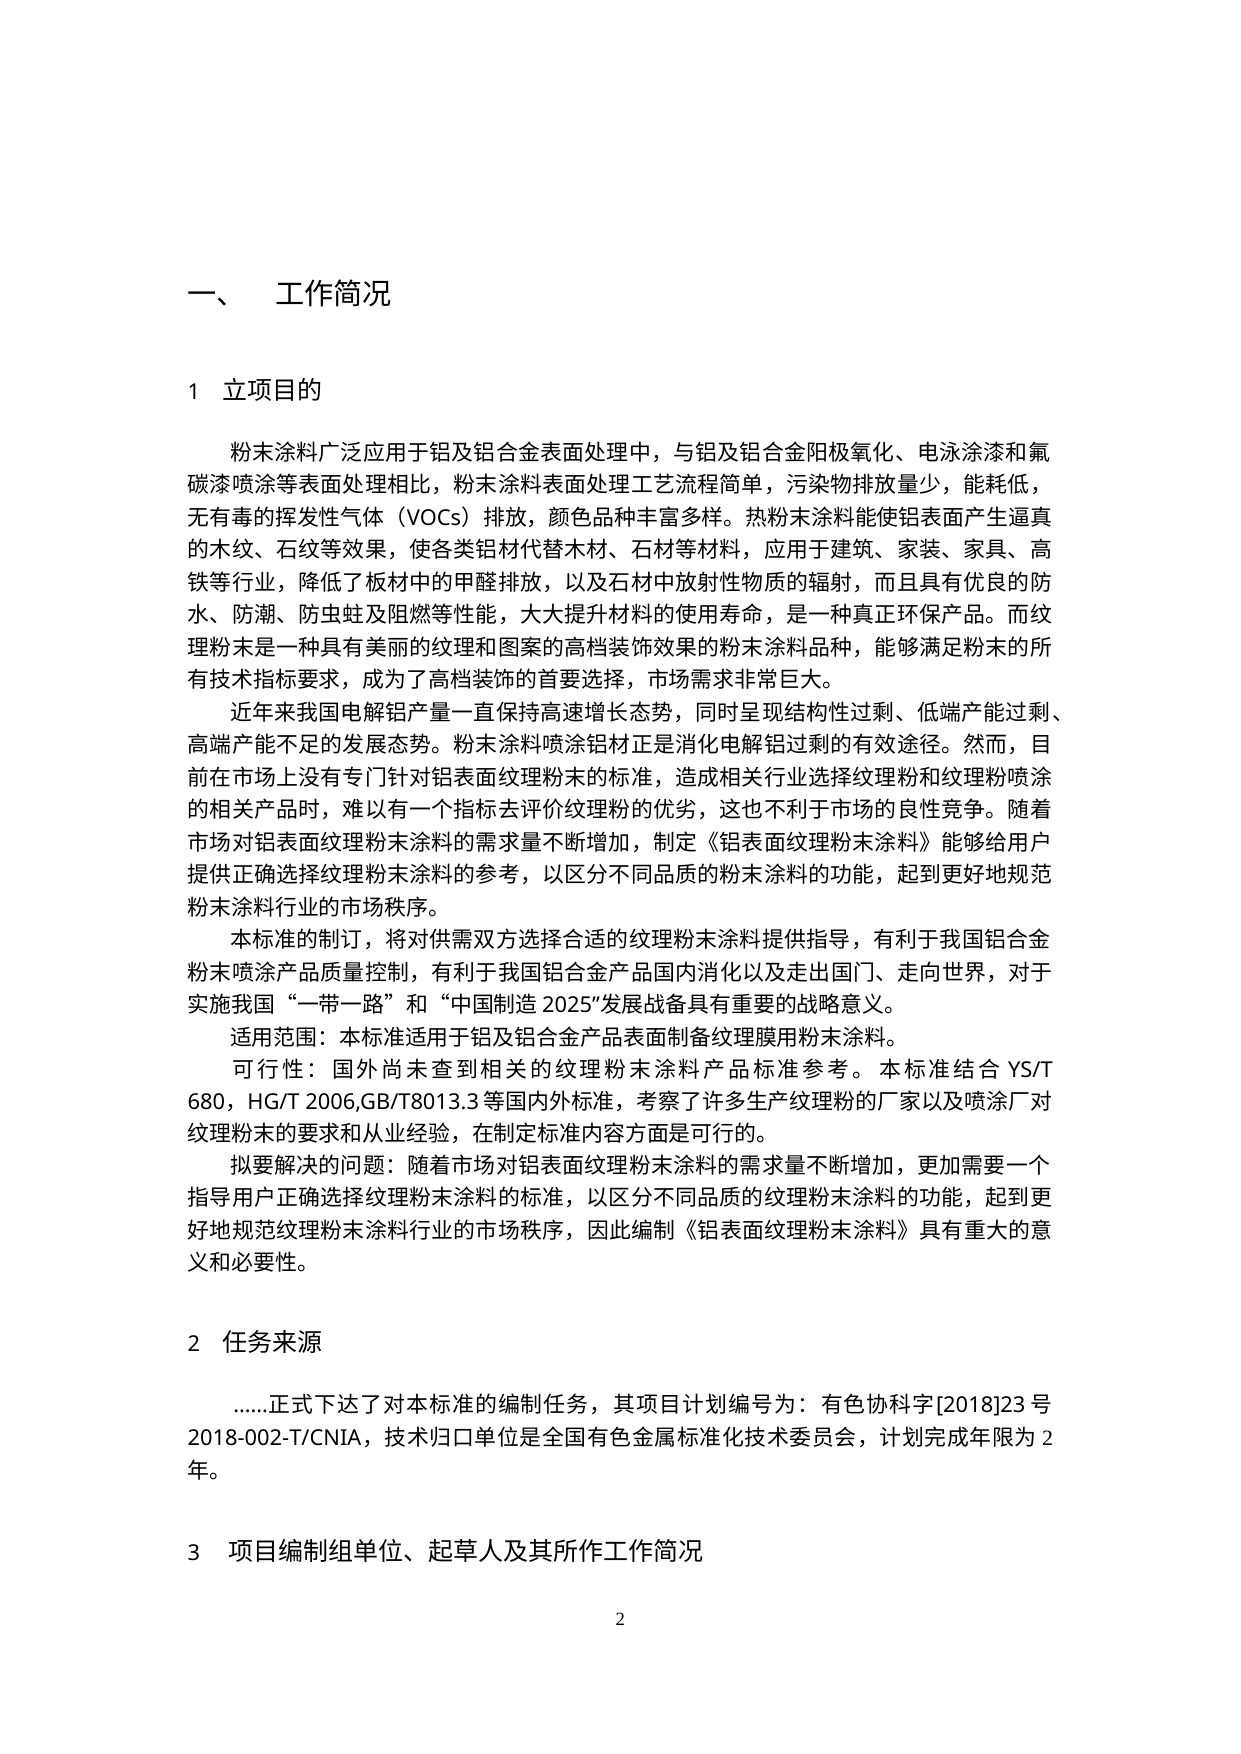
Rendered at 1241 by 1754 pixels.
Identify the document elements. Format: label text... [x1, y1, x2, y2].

text 可行性：国外尚未查到相关的纹理粉末涂料产品标准参考。本标准结合YS/T 680，HG/T 2006,GB/T8013.3等国内外标准，考察了许多生产纹理粉的厂家以及喷涂厂对纹理粉末的要求和从业经验，在制定标准内容方面是可行的。 [187, 1052, 1053, 1147]
list 任务来源 [187, 1310, 1053, 1375]
text ……正式下达了对本标准的编制任务，其项目计划编号为：有色协科字[2018]23号2018-002-T/CNIA，技术归口单位是全国有色金属标准化技术委员会，计划完成年限为2年。 [187, 1387, 1053, 1485]
list 立项目的 [187, 357, 1053, 422]
text 拟要解决的问题：随着市场对铝表面纹理粉末涂料的需求量不断增加，更加需要一个指导用户正确选择纹理粉末涂料的标准，以区分不同品质的纹理粉末涂料的功能，起到更好地规范纹理粉末涂料行业的市场秩序，因此编制《铝表面纹理粉末涂料》具有重大的意义和必要性。 [187, 1147, 1053, 1277]
text 适用范围：本标准适用于铝及铝合金产品表面制备纹理膜用粉末涂料。 [187, 1019, 1053, 1052]
list 工作简况 [187, 259, 1053, 324]
text 近年来我国电解铝产量一直保持高速增长态势，同时呈现结构性过剩、低端产能过剩、高端产能不足的发展态势。粉末涂料喷涂铝材正是消化电解铝过剩的有效途径。然而，目前在市场上没有专门针对铝表面纹理粉末的标准，造成相关行业选择纹理粉和纹理粉喷涂的相关产品时，难以有一个指标去评价纹理粉的优劣，这也不利于市场的良性竞争。随着市场对铝表面纹理粉末涂料的需求量不断增加，制定《铝表面纹理粉末涂料》能够给用户提供正确选择纹理粉末涂料的参考，以区分不同品质的粉末涂料的功能，起到更好地规范粉末涂料行业的市场秩序。 [187, 694, 1053, 922]
list 项目编制组单位、起草人及其所作工作简况 [187, 1517, 1053, 1582]
text 本标准的制订，将对供需双方选择合适的纹理粉末涂料提供指导，有利于我国铝合金粉末喷涂产品质量控制，有利于我国铝合金产品国内消化以及走出国门、走向世界，对于实施我国“一带一路”和“中国制造2025”发展战备具有重要的战略意义。 [187, 922, 1053, 1019]
text 粉末涂料广泛应用于铝及铝合金表面处理中，与铝及铝合金阳极氧化、电泳涂漆和氟碳漆喷涂等表面处理相比，粉末涂料表面处理工艺流程简单，污染物排放量少，能耗低，无有毒的挥发性气体（VOCs）排放，颜色品种丰富多样。热粉末涂料能使铝表面产生逼真的木纹、石纹等效果，使各类铝材代替木材、石材等材料，应用于建筑、家装、家具、高铁等行业，降低了板材中的甲醛排放，以及石材中放射性物质的辐射，而且具有优良的防水、防潮、防虫蛀及阻燃等性能，大大提升材料的使用寿命，是一种真正环保产品。而纹理粉末是一种具有美丽的纹理和图案的高档装饰效果的粉末涂料品种，能够满足粉末的所有技术指标要求，成为了高档装饰的首要选择，市场需求非常巨大。 [187, 434, 1053, 694]
